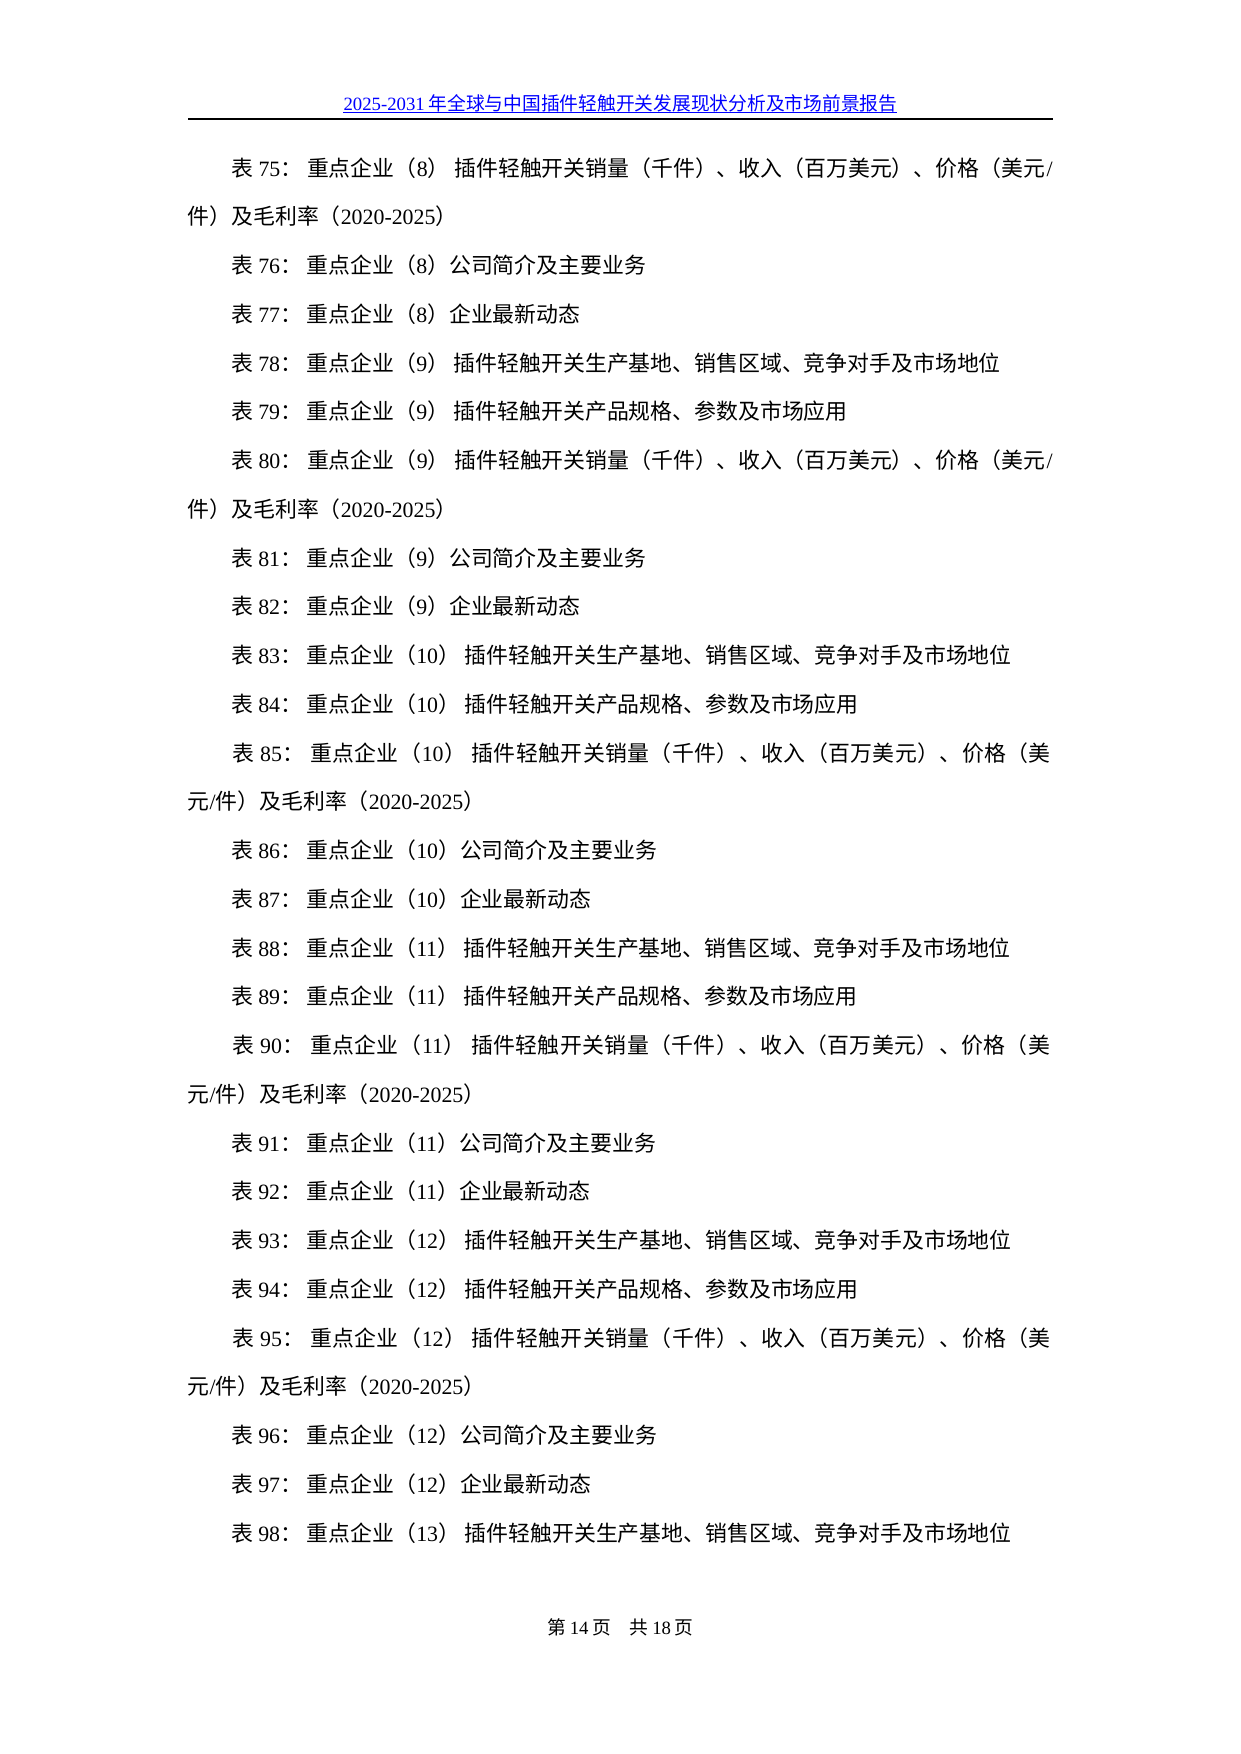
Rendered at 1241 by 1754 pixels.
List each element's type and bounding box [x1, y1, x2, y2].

text [187, 150, 1053, 1548]
